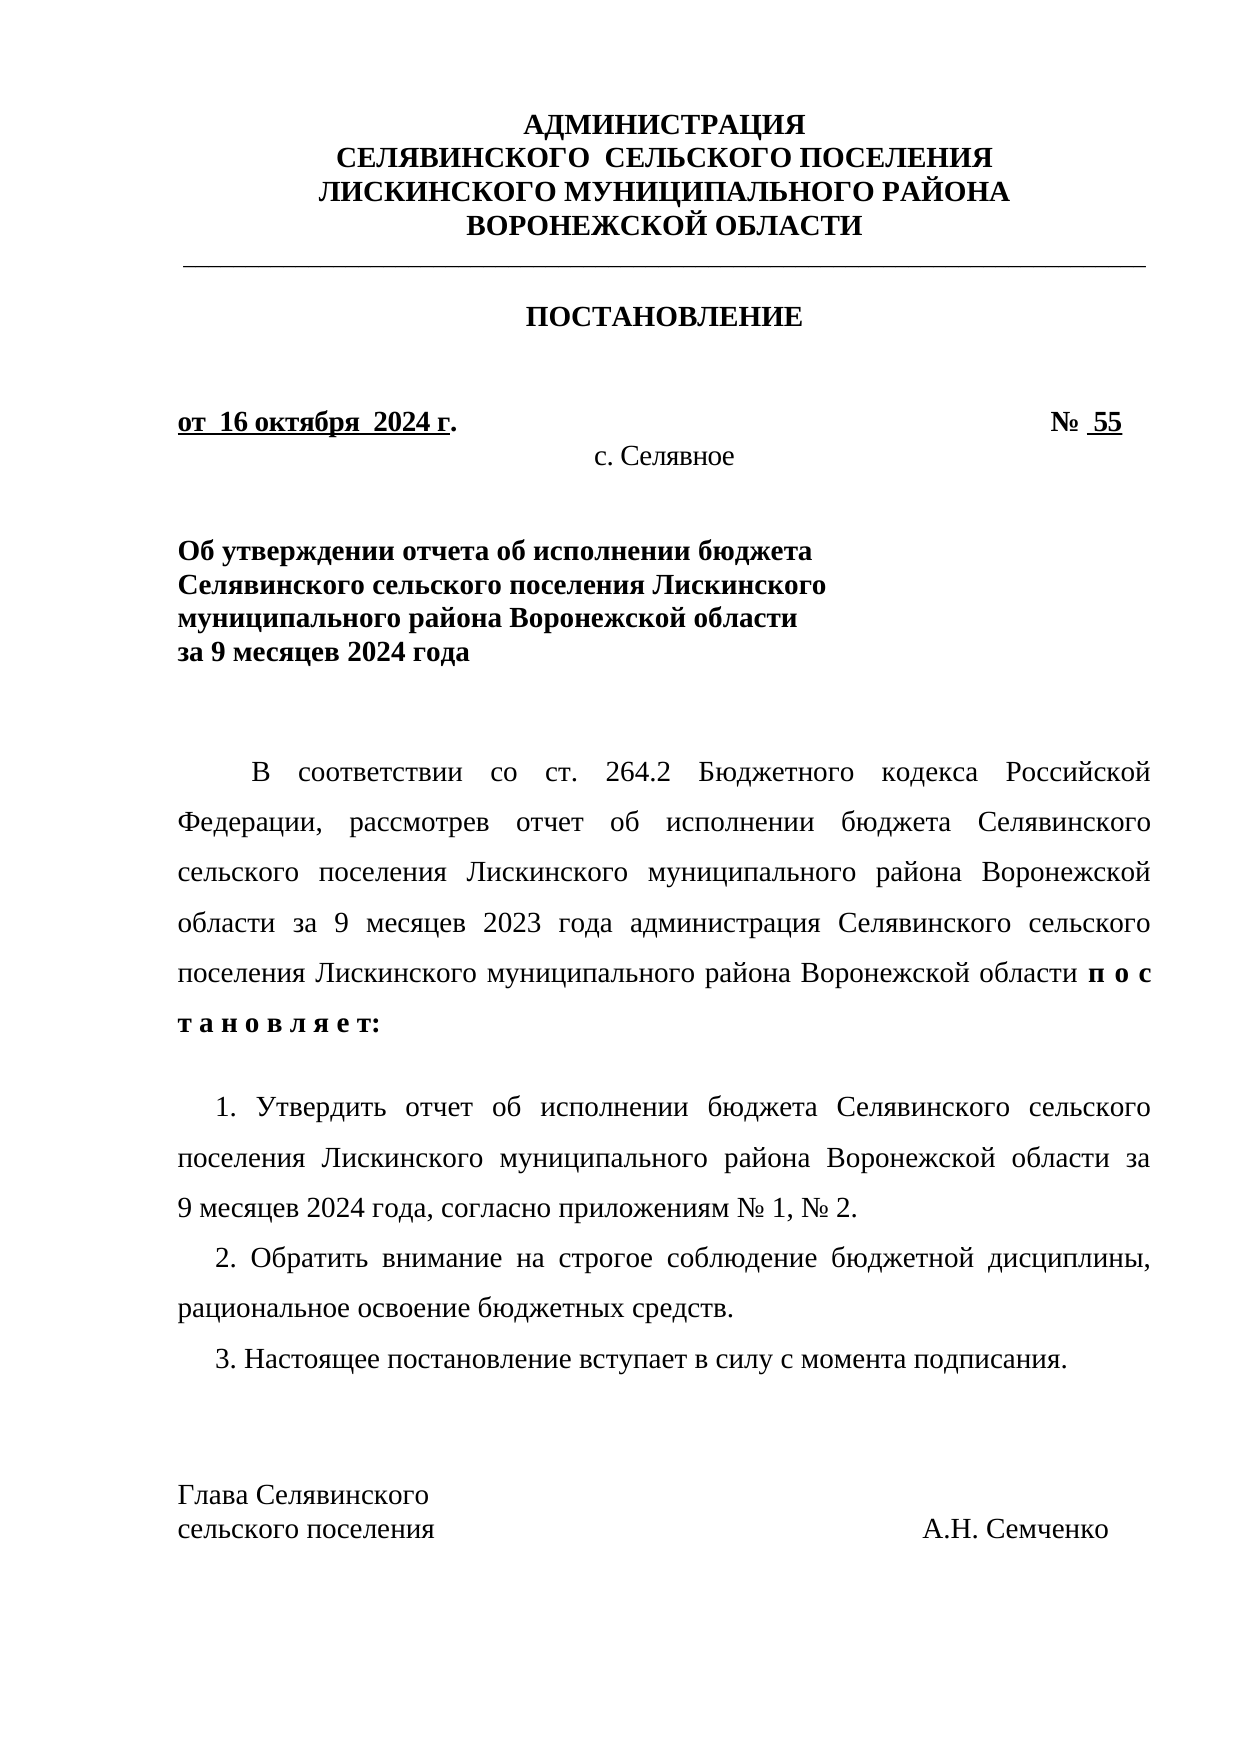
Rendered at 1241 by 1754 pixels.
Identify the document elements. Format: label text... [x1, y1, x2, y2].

text с. Селявное [177, 438, 1152, 471]
text сельского поселения А.Н. Семченко [177, 1511, 1152, 1544]
text от 16 октября 2024 г. № 55 [177, 404, 1152, 438]
text ЛИСКИНСКОГО МУНИЦИПАЛЬНОГО РАЙОНА [177, 174, 1152, 208]
text Глава Селявинского [177, 1477, 1152, 1511]
text ПОСТАНОВЛЕНИЕ [177, 299, 1152, 332]
text Об утверждении отчета об исполнении бюджета [177, 533, 1152, 567]
text 2. Обратить внимание на строгое соблюдение бюджетной дисциплины, рациональное освоение бюджетных средств. [177, 1240, 1152, 1324]
text Селявинского сельского поселения Лискинского [177, 567, 1152, 601]
text ВОРОНЕЖСКОЙ ОБЛАСТИ [177, 208, 1152, 241]
text 1. Утвердить отчет об исполнении бюджета Селявинского сельского поселения Лискинского муниципального района Воронежской области за 9 месяцев 2024 года, согласно приложениям № 1, № 2. [177, 1089, 1152, 1223]
text муниципального района Воронежской области [177, 601, 1152, 634]
text 3. Настоящее постановление вступает в силу с момента подписания. [177, 1341, 1152, 1374]
text за 9 месяцев 2024 года [177, 634, 1152, 668]
text СЕЛЯВИНСКОГО СЕЛЬСКОГО ПОСЕЛЕНИЯ [177, 141, 1152, 174]
text В соответствии со ст. 264.2 Бюджетного кодекса Российской Федерации, рассмотрев отчет об исполнении бюджета Селявинского сельского поселения Лискинского муниципального района Воронежской области за 9 месяцев 2023 года администрация Селявинского сельского поселения Лискинского муниципального района Воронежской области п о с т а н о в л я е т: [177, 754, 1152, 1039]
text АДМИНИСТРАЦИЯ [177, 107, 1152, 141]
text _____________________________________________________________________________ [177, 241, 1152, 270]
